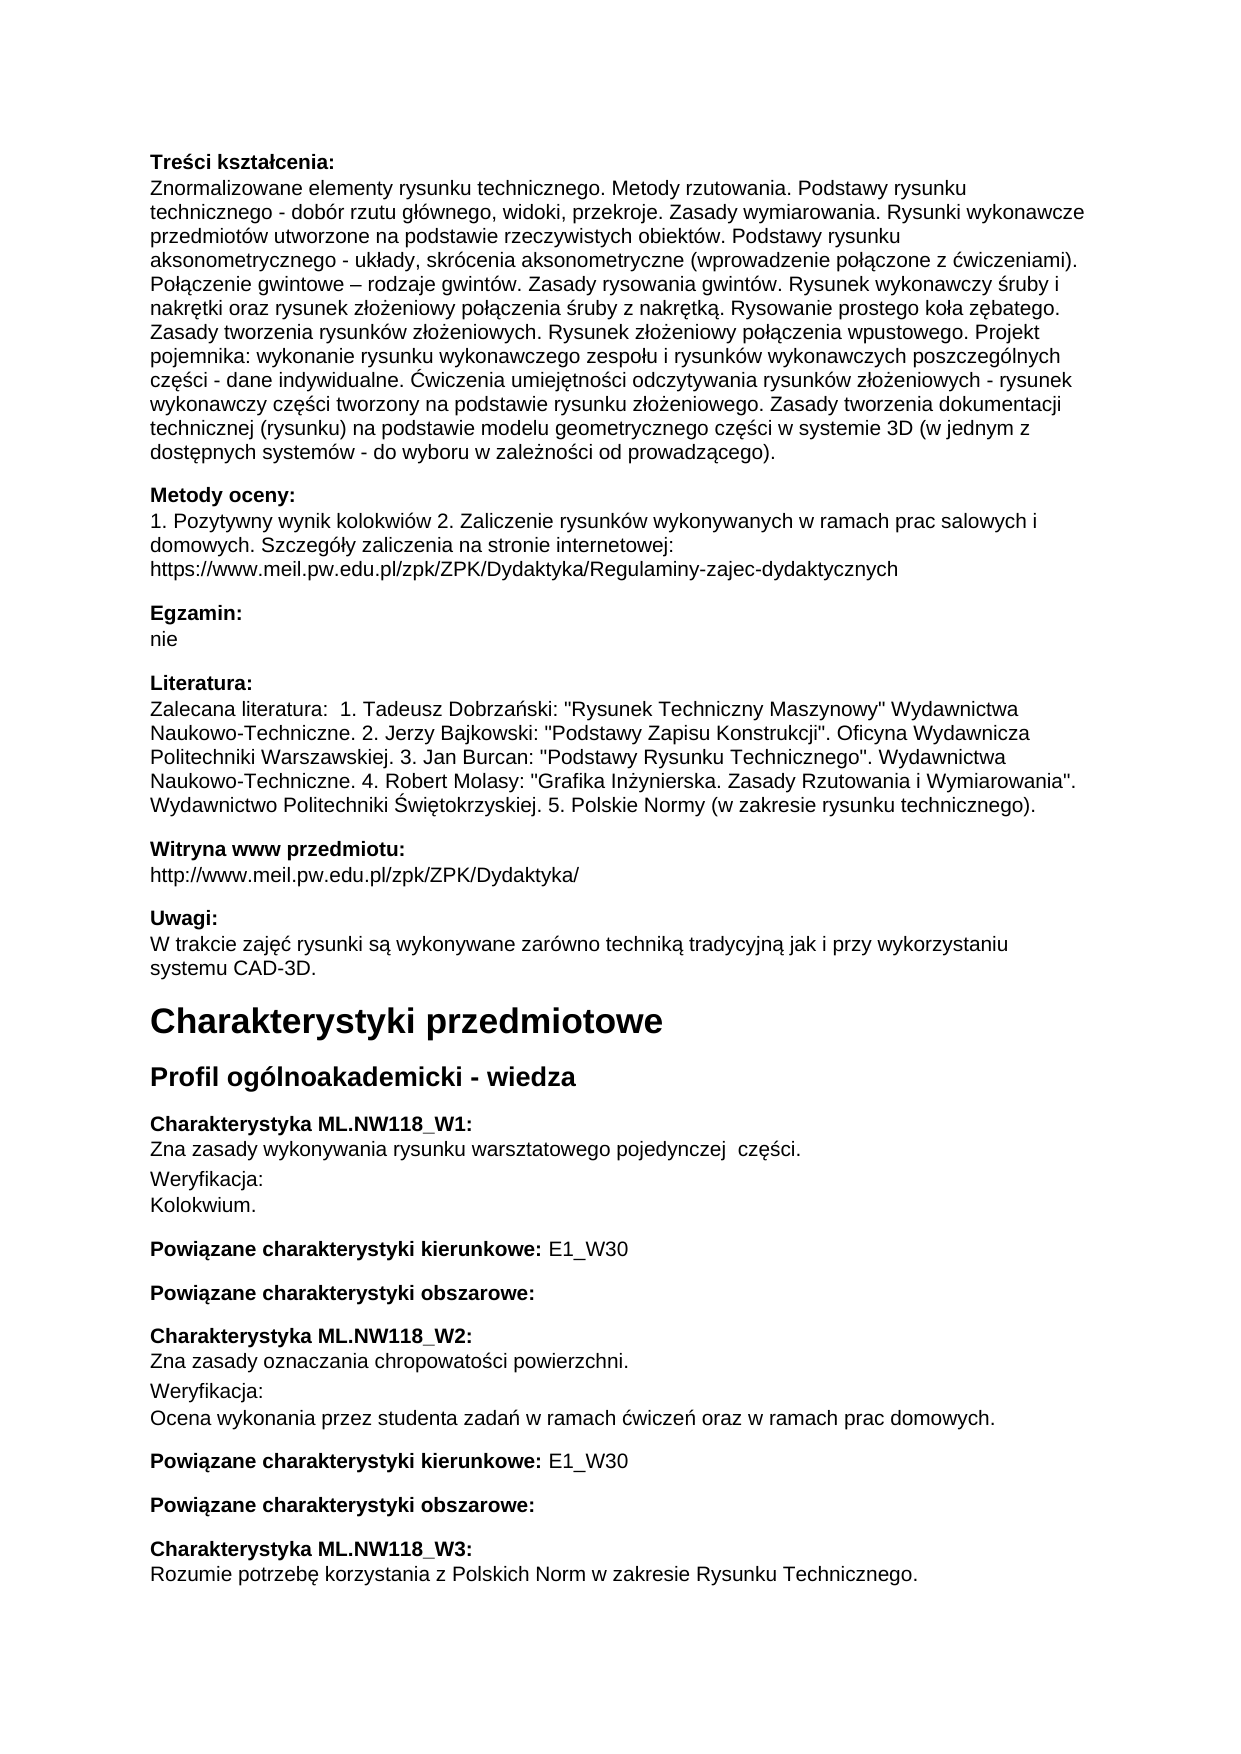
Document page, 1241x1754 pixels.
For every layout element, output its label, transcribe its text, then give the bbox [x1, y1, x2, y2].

text http://www.meil.pw.edu.pl/zpk/ZPK/Dydaktyka/ [150, 862, 1090, 886]
text Uwagi: [150, 906, 1090, 930]
text Znormalizowane elementy rysunku technicznego. Metody rzutowania. Podstawy rysunku technicznego - dobór rzutu głównego, widoki, przekroje. Zasady wymiarowania. Rysunki wykonawcze przedmiotów utworzone na podstawie rzeczywistych obiektów. Podstawy rysunku aksonometrycznego - układy, skrócenia aksonometryczne (wprowadzenie połączone z ćwiczeniami). Połączenie gwintowe – rodzaje gwintów. Zasady rysowania gwintów. Rysunek wykonawczy śruby i nakrętki oraz rysunek złożeniowy połączenia śruby z nakrętką. Rysowanie prostego koła zębatego. Zasady tworzenia rysunków złożeniowych. Rysunek złożeniowy połączenia wpustowego. Projekt pojemnika: wykonanie rysunku wykonawczego zespołu i rysunków wykonawczych poszczególnych części - dane indywidualne. Ćwiczenia umiejętności odczytywania rysunków złożeniowych - rysunek wykonawczy części tworzony na podstawie rysunku złożeniowego. Zasady tworzenia dokumentacji technicznej (rysunku) na podstawie modelu geometrycznego części w systemie 3D (w jednym z dostępnych systemów - do wyboru w zależności od prowadzącego). [150, 176, 1090, 463]
text Powiązane charakterystyki obszarowe: [150, 1280, 1090, 1304]
text Weryfikacja: [150, 1167, 1090, 1191]
text Charakterystyka ML.NW118_W2: [150, 1324, 1090, 1348]
text Metody oceny: [150, 483, 1090, 507]
text Weryfikacja: [150, 1379, 1090, 1403]
text Charakterystyka ML.NW118_W1: [150, 1112, 1090, 1136]
text Treści kształcenia: [150, 150, 1090, 174]
text 1. Pozytywny wynik kolokwiów 2. Zaliczenie rysunków wykonywanych w ramach prac salowych i domowych. Szczegóły zaliczenia na stronie internetowej: https://www.meil.pw.edu.pl/zpk/ZPK/Dydaktyka/Regulaminy-zajec-dydaktycznych [150, 509, 1090, 581]
text Powiązane charakterystyki obszarowe: [150, 1493, 1090, 1517]
text W trakcie zajęć rysunki są wykonywane zarówno techniką tradycyjną jak i przy wykorzystaniu systemu CAD-3D. [150, 932, 1090, 980]
text nie [150, 627, 1090, 651]
subtitle Charakterystyki przedmiotowe [150, 1000, 1090, 1041]
text Zna zasady wykonywania rysunku warsztatowego pojedynczej części. [150, 1137, 1090, 1161]
text Powiązane charakterystyki kierunkowe: E1_W30 [150, 1237, 1090, 1261]
text Literatura: [150, 671, 1090, 695]
text Ocena wykonania przez studenta zadań w ramach ćwiczeń oraz w ramach prac domowych. [150, 1405, 1090, 1429]
text Zna zasady oznaczania chropowatości powierzchni. [150, 1349, 1090, 1373]
text Kolokwium. [150, 1193, 1090, 1217]
text Charakterystyka ML.NW118_W3: [150, 1537, 1090, 1561]
text Egzamin: [150, 601, 1090, 625]
text Zalecana literatura: 1. Tadeusz Dobrzański: "Rysunek Techniczny Maszynowy" Wydawnictwa Naukowo-Techniczne. 2. Jerzy Bajkowski: "Podstawy Zapisu Konstrukcji". Oficyna Wydawnicza Politechniki Warszawskiej. 3. Jan Burcan: "Podstawy Rysunku Technicznego". Wydawnictwa Naukowo-Techniczne. 4. Robert Molasy: "Grafika Inżynierska. Zasady Rzutowania i Wymiarowania". Wydawnictwo Politechniki Świętokrzyskiej. 5. Polskie Normy (w zakresie rysunku technicznego). [150, 697, 1090, 817]
text Rozumie potrzebę korzystania z Polskich Norm w zakresie Rysunku Technicznego. [150, 1562, 1090, 1586]
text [150, 1449, 1090, 1473]
subtitle Profil ogólnoakademicki - wiedza [150, 1061, 1090, 1092]
text Witryna www przedmiotu: [150, 836, 1090, 860]
